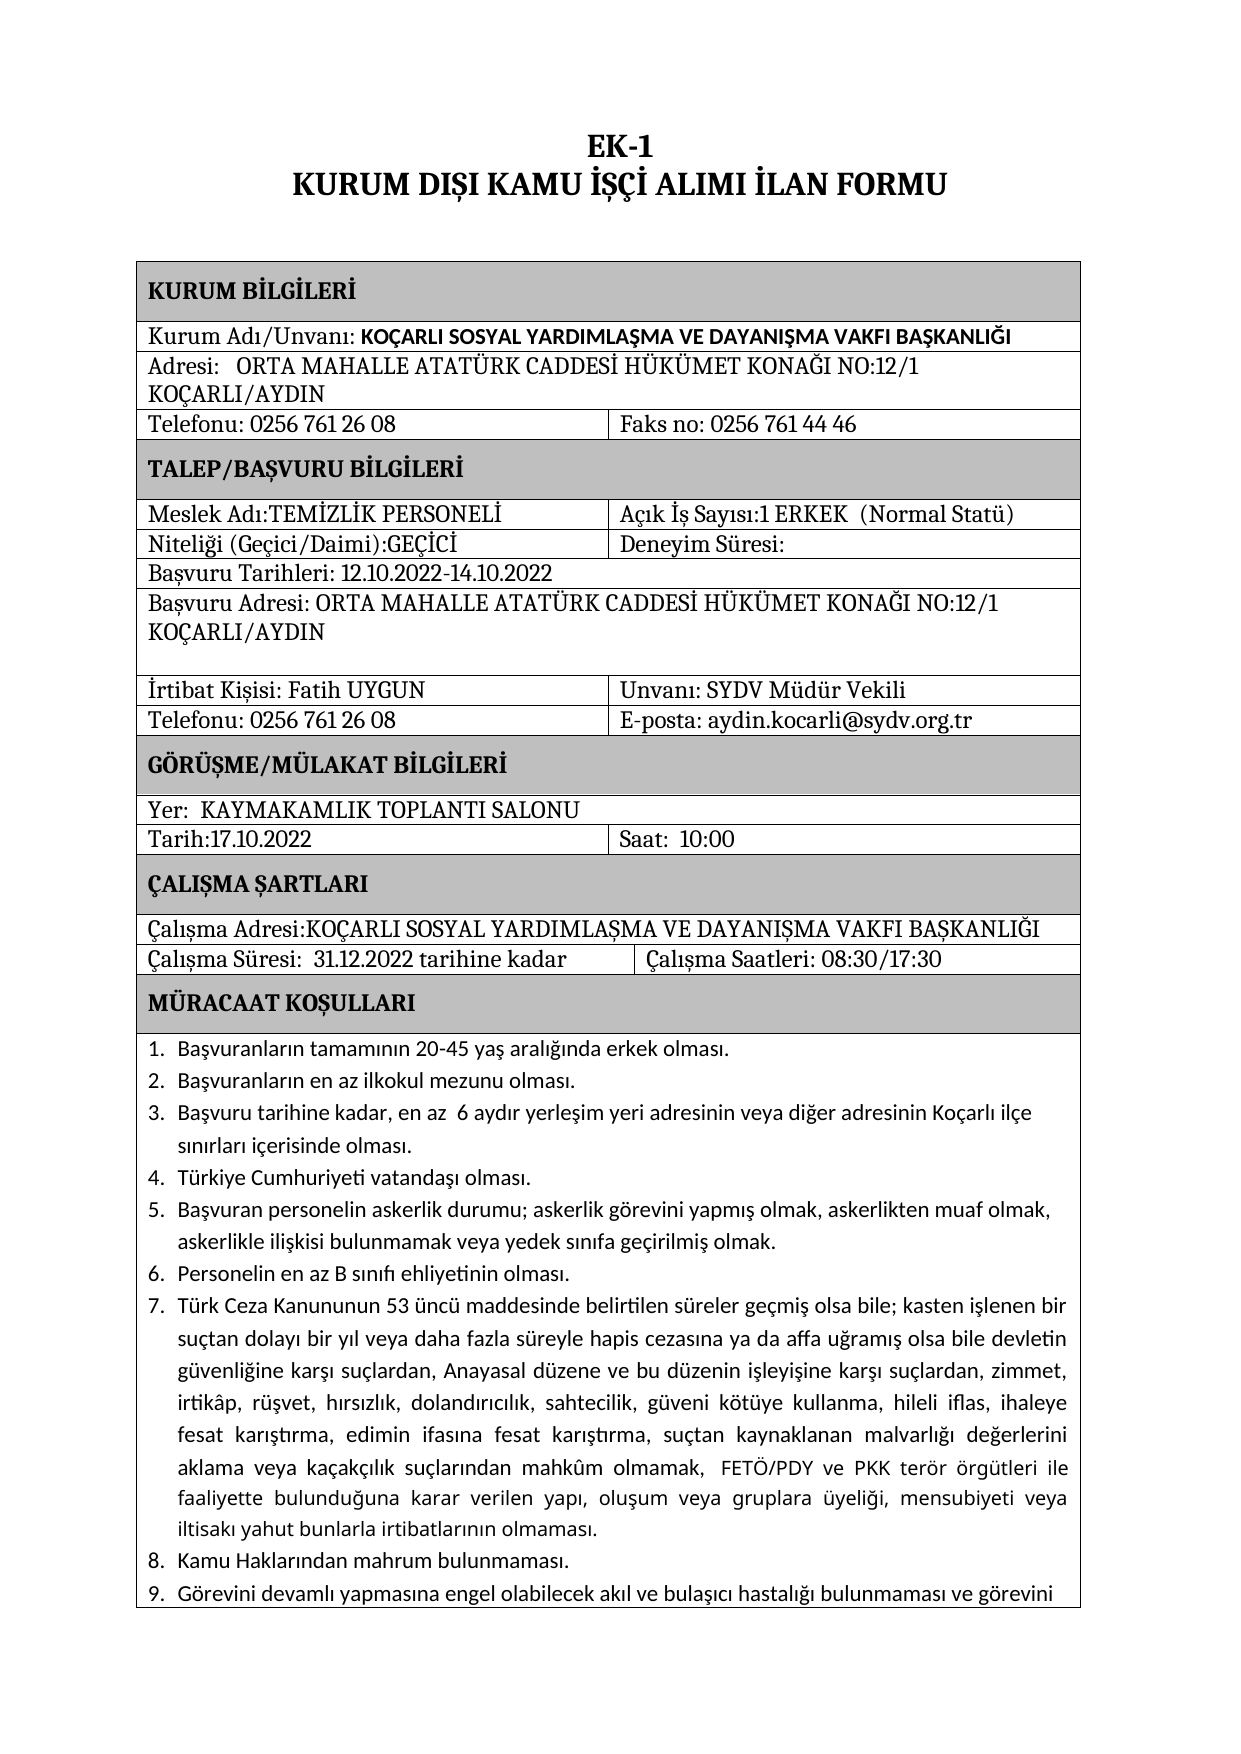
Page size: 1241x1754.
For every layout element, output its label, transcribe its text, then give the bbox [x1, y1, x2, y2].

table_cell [137, 1034, 1080, 1607]
table_header KURUM BİLGİLERİ [137, 262, 1080, 321]
table_cell Kurum Adı/Unvanı: KOÇARLI SOSYAL YARDIMLAŞMA VE DAYANIŞMA VAKFI BAŞKANLIĞI [137, 322, 1080, 351]
table_cell Telefonu: 0256 761 26 08 [137, 706, 608, 735]
table_cell E-posta: aydin.kocarli@sydv.org.tr [609, 706, 1080, 735]
text KURUM DIŞI KAMU İŞÇİ ALIMI İLAN FORMU [148, 165, 1093, 204]
table_cell TALEP/BAŞVURU BİLGİLERİ [137, 440, 1080, 499]
table_cell Başvuru Tarihleri: 12.10.2022-14.10.2022 [137, 559, 1080, 588]
text EK-1 [148, 127, 1093, 165]
table_cell Adresi: ORTA MAHALLE ATATÜRK CADDESİ HÜKÜMET KONAĞI NO:12/1 KOÇARLI/AYDIN [137, 352, 1080, 409]
table_cell Saat: 10:00 [609, 825, 1080, 854]
table_cell MÜRACAAT KOŞULLARI [137, 975, 1080, 1033]
table_cell Çalışma Adresi:KOÇARLI SOSYAL YARDIMLAŞMA VE DAYANIŞMA VAKFI BAŞKANLIĞI [137, 915, 1080, 944]
table_cell Çalışma Süresi: 31.12.2022 tarihine kadar [137, 945, 634, 973]
table_cell İrtibat Kişisi: Fatih UYGUN [137, 676, 608, 705]
table_cell Başvuru Adresi: ORTA MAHALLE ATATÜRK CADDESİ HÜKÜMET KONAĞI NO:12/1 KOÇARLI/AYDIN [137, 589, 1080, 675]
table_cell Deneyim Süresi: [609, 530, 1080, 558]
table_cell GÖRÜŞME/MÜLAKAT BİLGİLERİ [137, 736, 1080, 794]
table_cell Açık İş Sayısı:1 ERKEK (Normal Statü) [609, 500, 1080, 528]
table_cell Tarih:17.10.2022 [137, 825, 608, 854]
table_cell Niteliği (Geçici/Daimi):GEÇİCİ [137, 530, 608, 558]
table_cell Yer: KAYMAKAMLIK TOPLANTI SALONU [137, 796, 1080, 824]
table_cell Faks no: 0256 761 44 46 [609, 410, 1080, 439]
table_cell Telefonu: 0256 761 26 08 [137, 410, 608, 439]
table_cell Çalışma Saatleri: 08:30/17:30 [635, 945, 1080, 973]
table_cell Unvanı: SYDV Müdür Vekili [609, 676, 1080, 705]
table_cell ÇALIŞMA ŞARTLARI [137, 855, 1080, 914]
table_cell Meslek Adı:TEMİZLİK PERSONELİ [137, 500, 608, 528]
